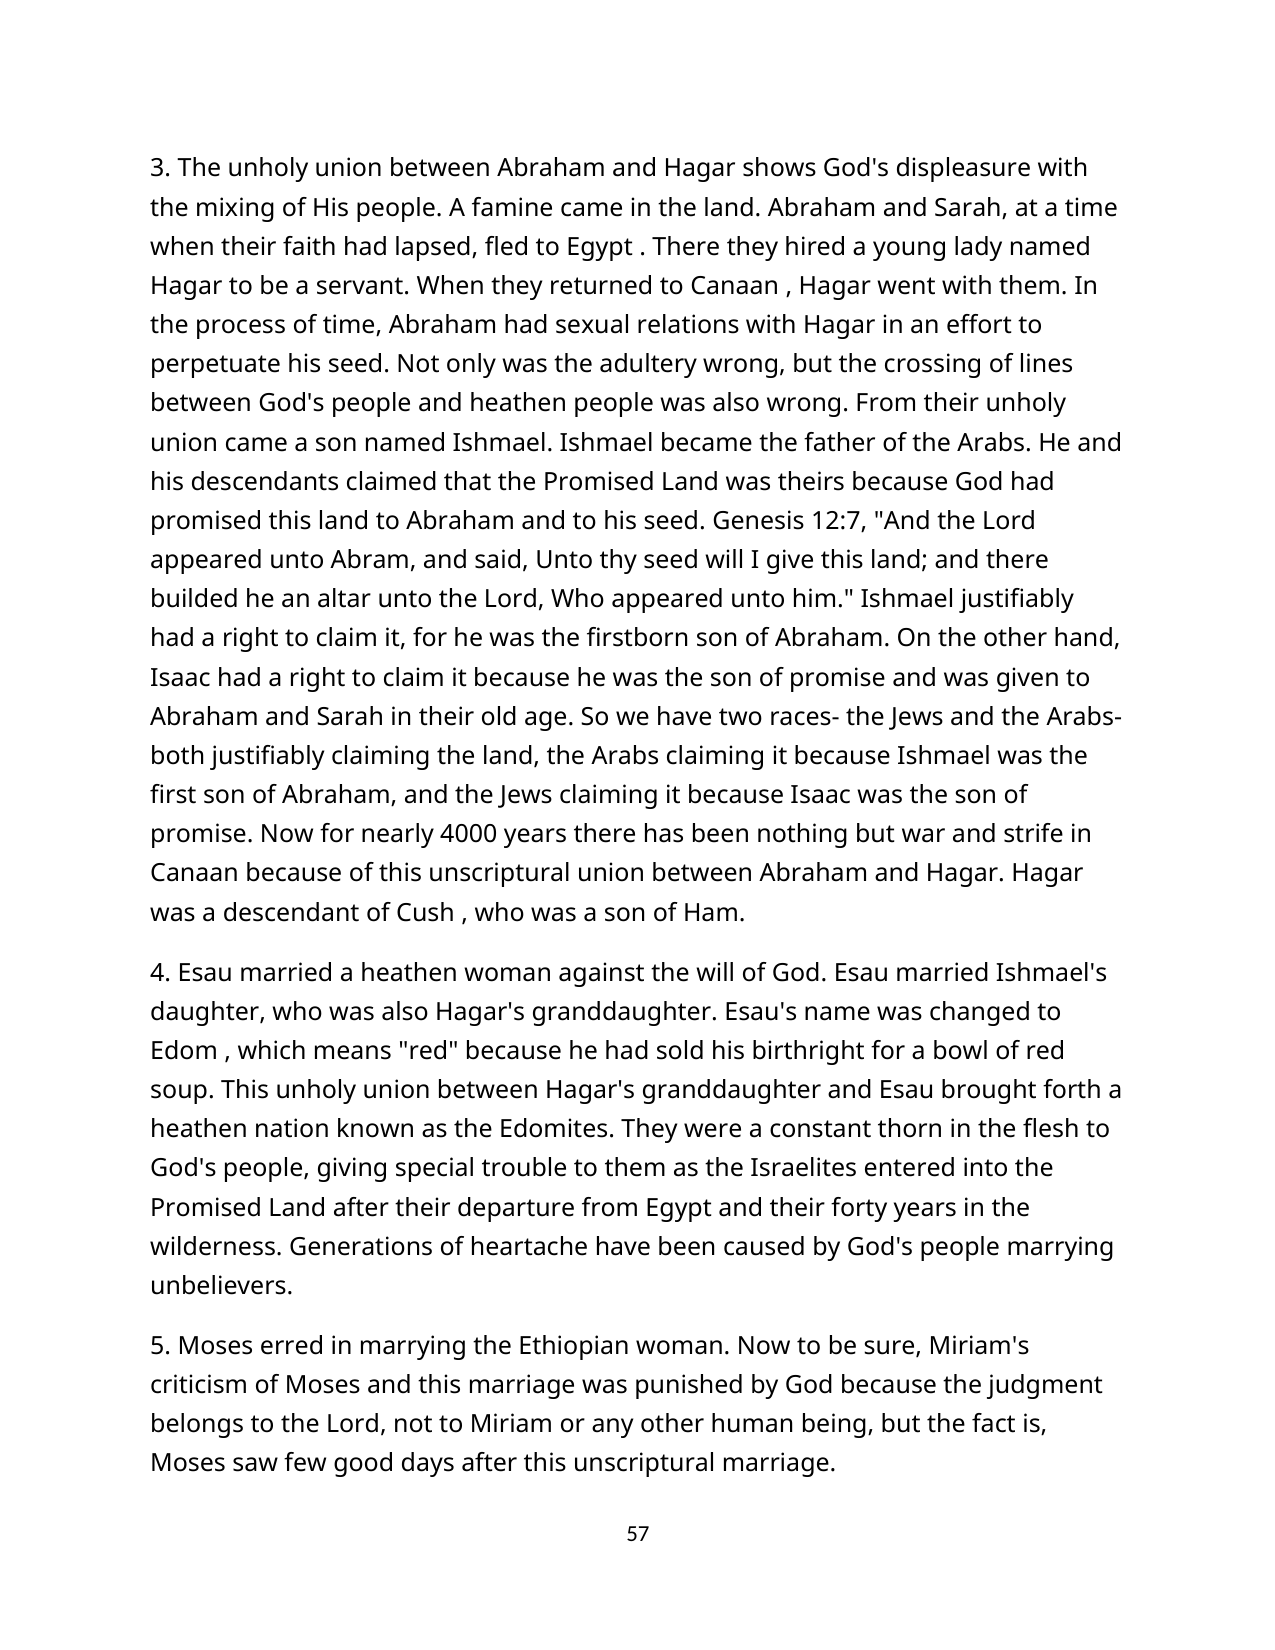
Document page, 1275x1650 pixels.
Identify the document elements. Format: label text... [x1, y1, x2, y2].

text 5. Moses erred in marrying the Ethiopian woman. Now to be sure, Miriam's criticism of Moses and this marriage was punished by God because the judgment belongs to the Lord, not to Miriam or any other human being, but the fact is, Moses saw few good days after this unscriptural marriage. [150, 1327, 1125, 1479]
text 3. The unholy union between Abraham and Hagar shows God's displeasure with the mixing of His people. A famine came in the land. Abraham and Sarah, at a time when their faith had lapsed, fled to Egypt . There they hired a young lady named Hagar to be a servant. When they returned to Canaan , Hagar went with them. In the process of time, Abraham had sexual relations with Hagar in an effort to perpetuate his seed. Not only was the adultery wrong, but the crossing of lines between God's people and heathen people was also wrong. From their unholy union came a son named Ishmael. Ishmael became the father of the Arabs. He and his descendants claimed that the Promised Land was theirs because God had promised this land to Abraham and to his seed. Genesis 12:7, "And the Lord appeared unto Abram, and said, Unto thy seed will I give this land; and there builded he an altar unto the Lord, Who appeared unto him." Ishmael justifiably had a right to claim it, for he was the firstborn son of Abraham. On the other hand, Isaac had a right to claim it because he was the son of promise and was given to Abraham and Sarah in their old age. So we have two races- the Jews and the Arabs- both justifiably claiming the land, the Arabs claiming it because Ishmael was the first son of Abraham, and the Jews claiming it because Isaac was the son of promise. Now for nearly 4000 years there has been nothing but war and strife in Canaan because of this unscriptural union between Abraham and Hagar. Hagar was a descendant of Cush , who was a son of Ham. [150, 150, 1125, 928]
text 4. Esau married a heathen woman against the will of God. Esau married Ishmael's daughter, who was also Hagar's granddaughter. Esau's name was changed to Edom , which means "red" because he had sold his birthright for a bowl of red soup. This unholy union between Hagar's granddaughter and Esau brought forth a heathen nation known as the Edomites. They were a constant thorn in the flesh to God's people, giving special trouble to them as the Israelites entered into the Promised Land after their departure from Egypt and their forty years in the wilderness. Generations of heartache have been caused by God's people marrying unbelievers. [150, 954, 1125, 1302]
